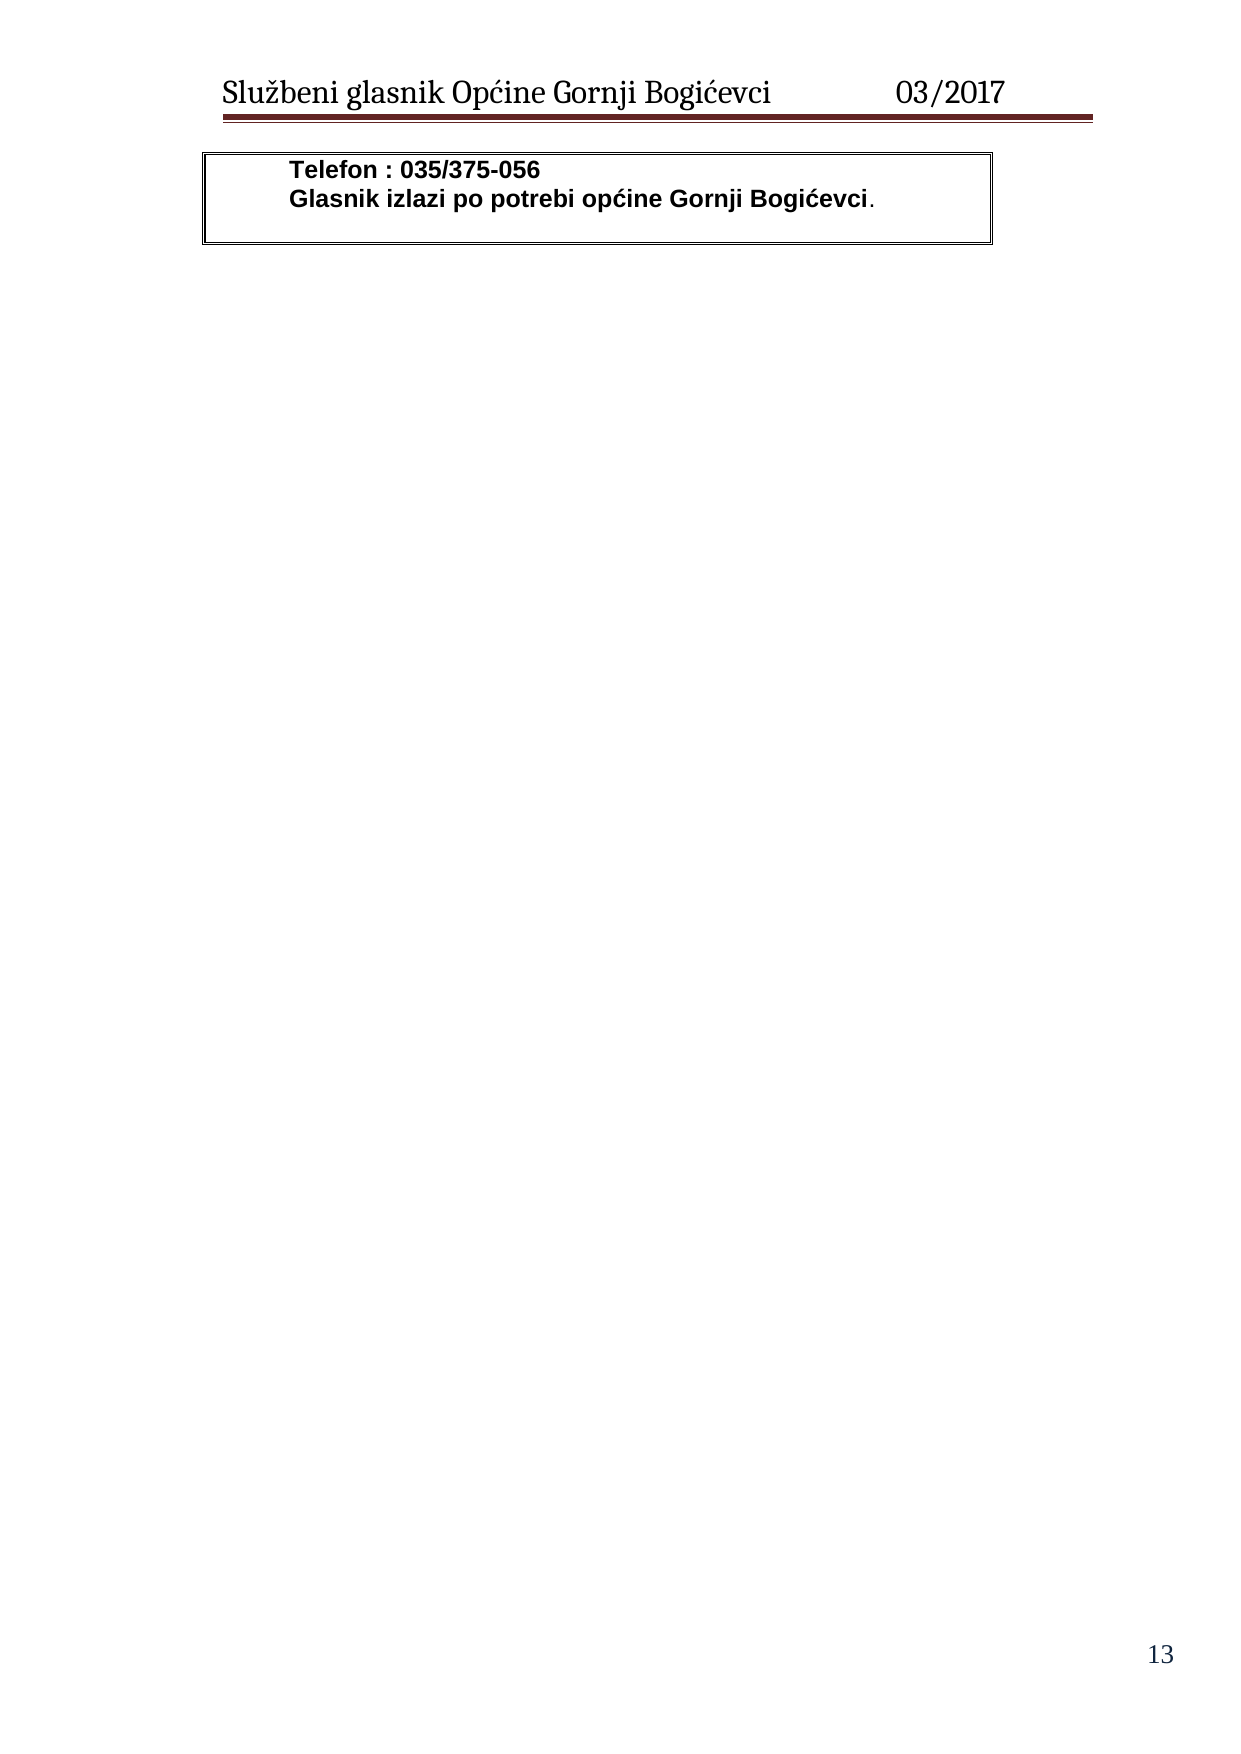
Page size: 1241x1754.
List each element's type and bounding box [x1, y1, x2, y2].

table_header [206, 155, 990, 242]
